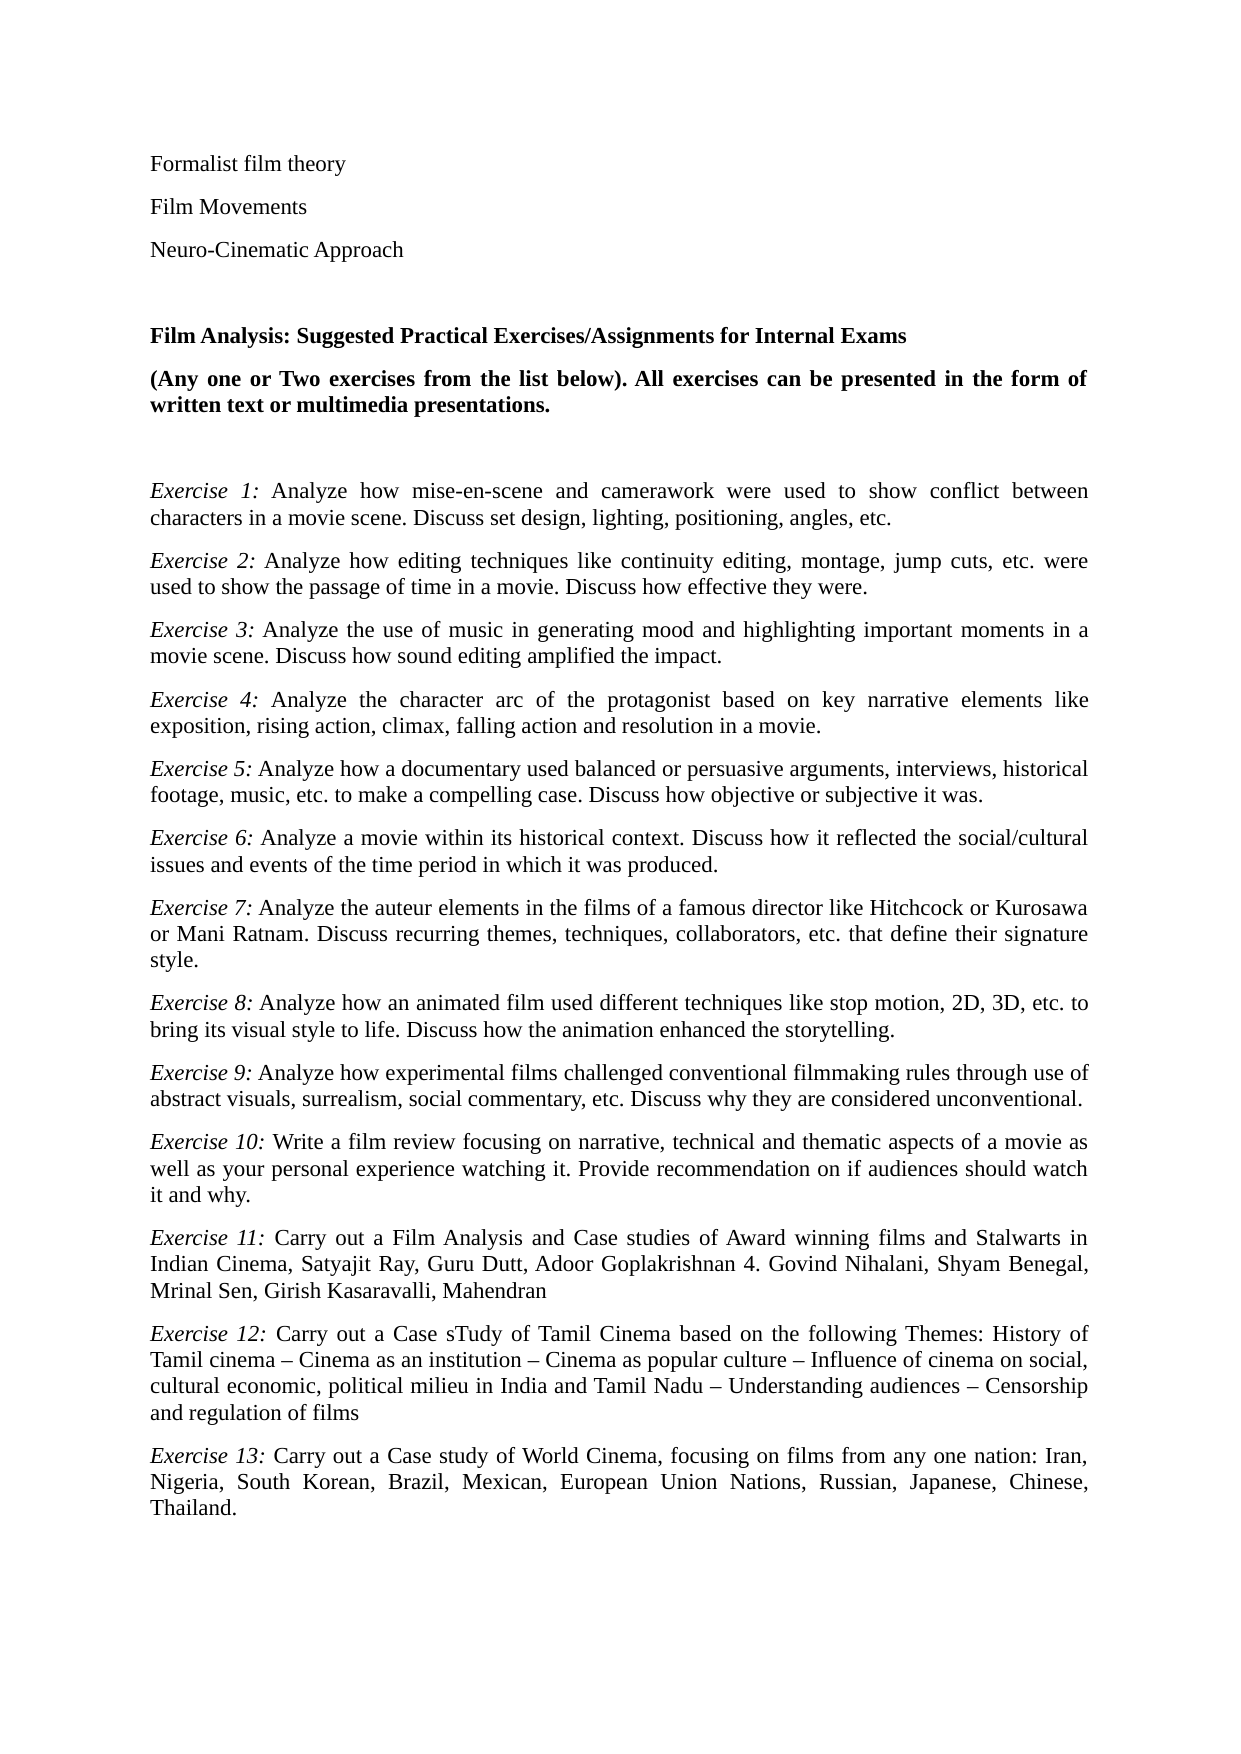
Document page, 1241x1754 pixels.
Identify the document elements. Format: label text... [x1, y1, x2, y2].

text Exercise 2: Analyze how editing techniques like continuity editing, montage, jump cuts, etc. were used to show the passage of time in a movie. Discuss how effective they were. [150, 547, 1090, 599]
text (Any one or Two exercises from the list below). All exercises can be presented in the form of written text or multimedia presentations. [150, 365, 1090, 418]
text Exercise 3: Analyze the use of music in generating mood and highlighting important moments in a movie scene. Discuss how sound editing amplified the impact. [150, 616, 1090, 669]
text Film Movements [150, 193, 1090, 219]
text Film Analysis: Suggested Practical Exercises/Assignments for Internal Exams [150, 322, 1090, 348]
text Exercise 13: Carry out a Case study of World Cinema, focusing on films from any one nation: Iran, Nigeria, South Korean, Brazil, Mexican, European Union Nations, Russian, Japanese, Chinese, Thailand. [150, 1442, 1090, 1521]
text Exercise 4: Analyze the character arc of the protagonist based on key narrative elements like exposition, rising action, climax, falling action and resolution in a movie. [150, 686, 1090, 738]
text Exercise 7: Analyze the auteur elements in the films of a famous director like Hitchcock or Kurosawa or Mani Ratnam. Discuss recurring themes, techniques, collaborators, etc. that define their signature style. [150, 894, 1090, 973]
text Formalist film theory [150, 150, 1090, 176]
text Exercise 10: Write a film review focusing on narrative, technical and thematic aspects of a movie as well as your personal experience watching it. Provide recommendation on if audiences should watch it and why. [150, 1128, 1090, 1207]
text Exercise 9: Analyze how experimental films challenged conventional filmmaking rules through use of abstract visuals, surrealism, social commentary, etc. Discuss why they are considered unconventional. [150, 1059, 1090, 1112]
text Exercise 12: Carry out a Case sTudy of Tamil Cinema based on the following Themes: History of Tamil cinema – Cinema as an institution – Cinema as popular culture – Influence of cinema on social, cultural economic, political milieu in India and Tamil Nadu – Understanding audiences – Censorship and regulation of films [150, 1320, 1090, 1425]
text Exercise 6: Analyze a movie within its historical context. Discuss how it reflected the social/cultural issues and events of the time period in which it was produced. [150, 824, 1090, 877]
text Exercise 11: Carry out a Film Analysis and Case studies of Award winning films and Stalwarts in Indian Cinema, Satyajit Ray, Guru Dutt, Adoor Goplakrishnan 4. Govind Nihalani, Shyam Benegal, Mrinal Sen, Girish Kasaravalli, Mahendran [150, 1224, 1090, 1303]
text Neuro-Cinematic Approach [150, 236, 1090, 262]
text Exercise 1: Analyze how mise-en-scene and camerawork were used to show conflict between characters in a movie scene. Discuss set design, lighting, positioning, angles, etc. [150, 477, 1090, 530]
text Exercise 5: Analyze how a documentary used balanced or persuasive arguments, interviews, historical footage, music, etc. to make a compelling case. Discuss how objective or subjective it was. [150, 755, 1090, 808]
text Exercise 8: Analyze how an animated film used different techniques like stop motion, 2D, 3D, etc. to bring its visual style to life. Discuss how the animation enhanced the storytelling. [150, 989, 1090, 1042]
